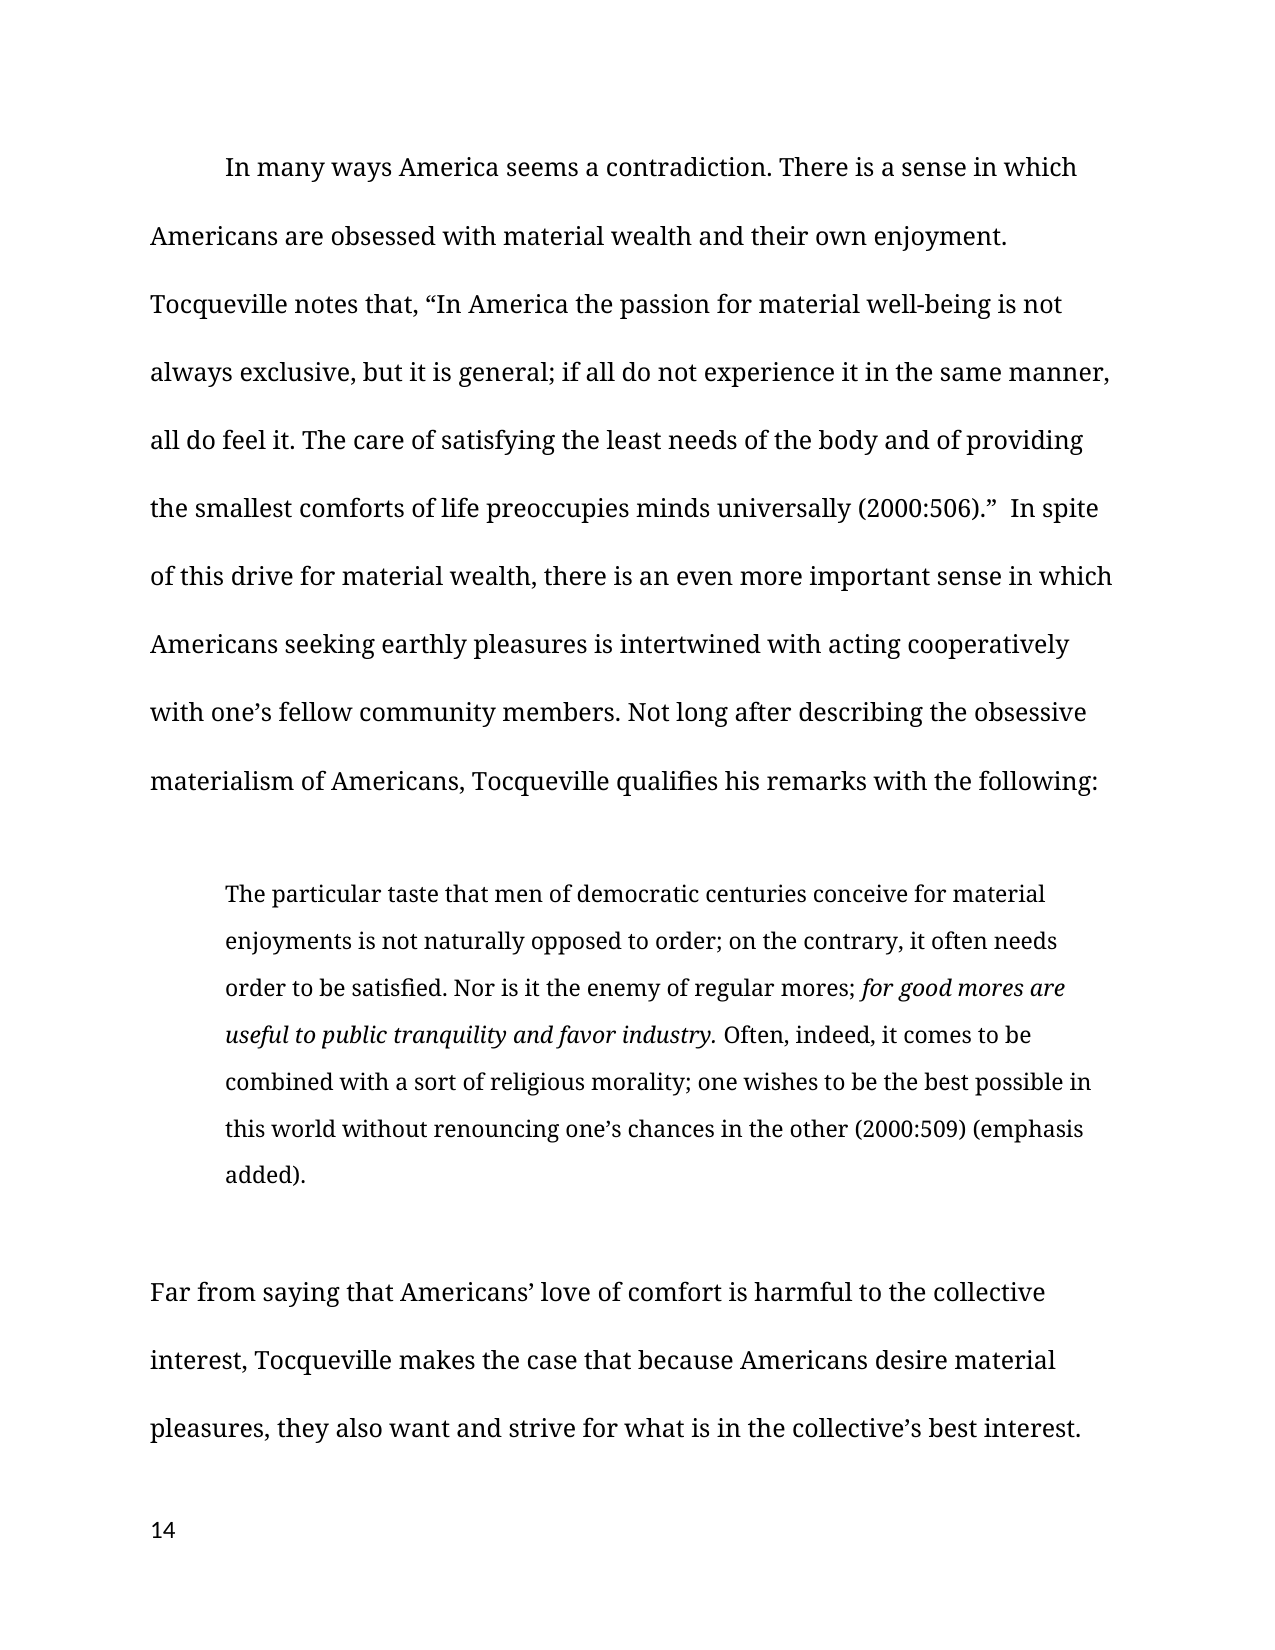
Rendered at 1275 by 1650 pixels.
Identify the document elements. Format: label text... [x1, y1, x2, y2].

text In many ways America seems a contradiction. There is a sense in which Americans are obsessed with material wealth and their own enjoyment. Tocqueville notes that, “In America the passion for material well-being is not always exclusive, but it is general; if all do not experience it in the same manner, all do feel it. The care of satisfying the least needs of the body and of providing the smallest comforts of life preoccupies minds universally (2000:506).” In spite of this drive for material wealth, there is an even more important sense in which Americans seeking earthly pleasures is intertwined with acting cooperatively with one’s fellow community members. Not long after describing the obsessive materialism of Americans, Tocqueville qualifies his remarks with the following: [150, 150, 1125, 797]
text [150, 1274, 1125, 1445]
text The particular taste that men of democratic centuries conceive for material enjoyments is not naturally opposed to order; on the contrary, it often needs order to be satisfied. Nor is it the enemy of regular mores; for good mores are useful to public tranquility and favor industry. Often, indeed, it comes to be combined with a sort of religious morality; one wishes to be the best possible in this world without renouncing one’s chances in the other (2000:509) (emphasis added). [225, 878, 1125, 1191]
